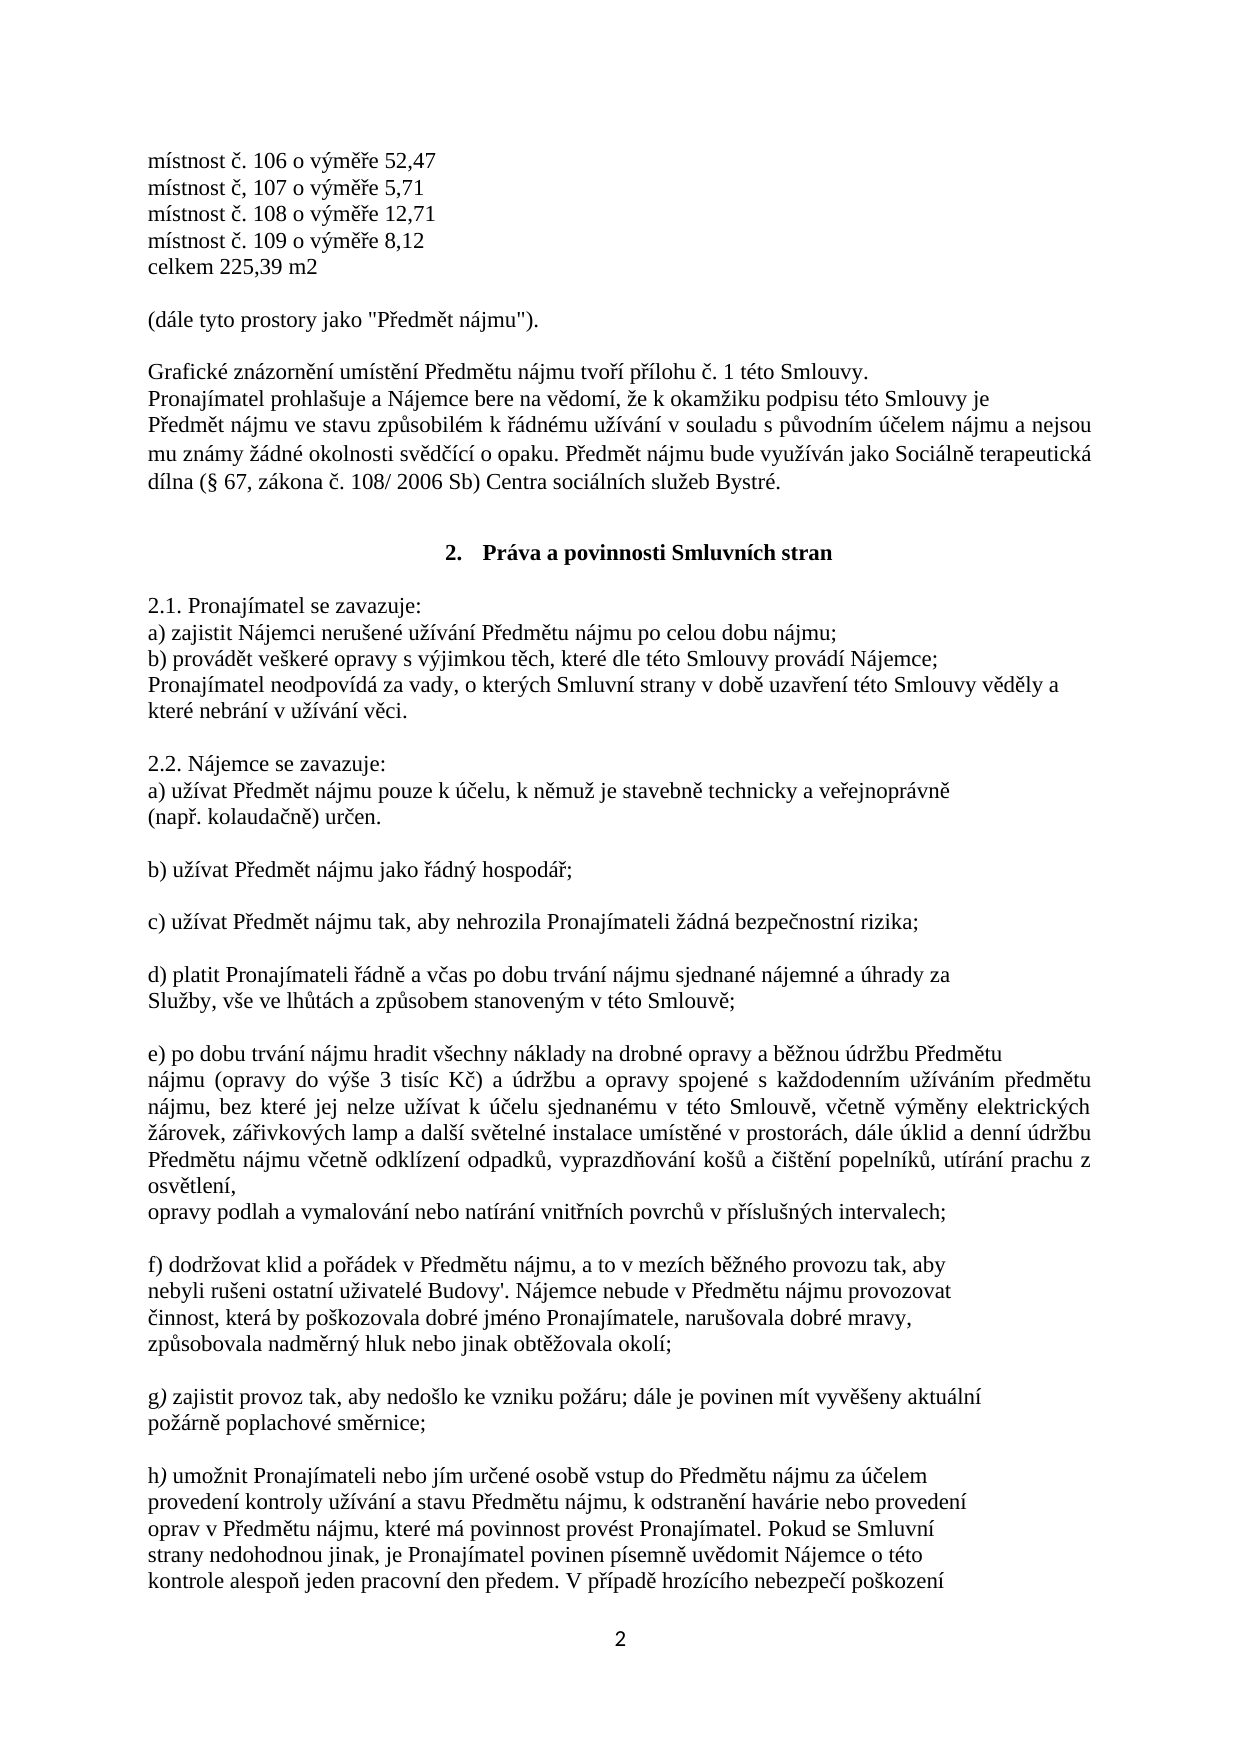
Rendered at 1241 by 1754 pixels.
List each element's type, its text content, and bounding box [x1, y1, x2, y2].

text požárně poplachové směrnice; [148, 1409, 1093, 1436]
text Předmět nájmu ve stavu způsobilém k řádnému užívání v souladu s původním účelem nájmu a nejsou mu známy žádné okolnosti svědčící o opaku. Předmět nájmu bude využíván jako Sociálně terapeutická dílna (§ 67, zákona č. 108/ 2006 Sb) Centra sociálních služeb Bystré. [148, 411, 1093, 494]
text kontrole alespoň jeden pracovní den předem. V případě hrozícího nebezpečí poškození [148, 1567, 1093, 1594]
text g) zajistit provoz tak, aby nedošlo ke vzniku požáru; dále je povinen mít vyvěšeny aktuální [148, 1383, 1093, 1409]
text místnost č. 106 o výměře 52,47 [148, 148, 1093, 174]
text f) dodržovat klid a pořádek v Předmětu nájmu, a to v mezích běžného provozu tak, aby [148, 1251, 1093, 1277]
text strany nedohodnou jinak, je Pronajímatel povinen písemně uvědomit Nájemce o této [148, 1541, 1093, 1567]
text 2.2. Nájemce se zavazuje: [148, 750, 1093, 777]
text místnost č. 109 o výměře 8,12 [148, 227, 1093, 253]
text (např. kolaudačně) určen. [148, 803, 1093, 829]
text které nebrání v užívání věci. [148, 698, 1093, 724]
text e) po dobu trvání nájmu hradit všechny náklady na drobné opravy a běžnou údržbu Předmětu [148, 1040, 1093, 1067]
text a) užívat Předmět nájmu pouze k účelu, k němuž je stavebně technicky a veřejnoprávně [148, 777, 1093, 803]
text h) umožnit Pronajímateli nebo jím určené osobě vstup do Předmětu nájmu za účelem [148, 1462, 1093, 1488]
text způsobovala nadměrný hluk nebo jinak obtěžovala okolí; [148, 1330, 1093, 1356]
text b) provádět veškeré opravy s výjimkou těch, které dle této Smlouvy provádí Nájemce; [148, 645, 1093, 671]
text nájmu (opravy do výše 3 tisíc Kč) a údržbu a opravy spojené s každodenním užíváním předmětu nájmu, bez které jej nelze užívat k účelu sjednanému v této Smlouvě, včetně výměny elektrických žárovek, zářivkových lamp a další světelné instalace umístěné v prostorách, dále úklid a denní údržbu Předmětu nájmu včetně odklízení odpadků, vyprazdňování košů a čištění popelníků, utírání prachu z osvětlení, [148, 1067, 1093, 1198]
text a) zajistit Nájemci nerušené užívání Předmětu nájmu po celou dobu nájmu; [148, 618, 1093, 645]
text místnost č, 107 o výměře 5,71 [148, 174, 1093, 200]
text místnost č. 108 o výměře 12,71 [148, 200, 1093, 227]
text Pronajímatel prohlašuje a Nájemce bere na vědomí, že k okamžiku podpisu této Smlouvy je [148, 385, 1093, 411]
text celkem 225,39 m2 [148, 253, 1093, 279]
text Pronajímatel neodpovídá za vady, o kterých Smluvní strany v době uzavření této Smlouvy věděly a [148, 671, 1093, 698]
text c) užívat Předmět nájmu tak, aby nehrozila Pronajímateli žádná bezpečnostní rizika; [148, 908, 1093, 935]
text (dále tyto prostory jako "Předmět nájmu"). [148, 306, 1093, 332]
text nebyli rušeni ostatní uživatelé Budovy'. Nájemce nebude v Předmětu nájmu provozovat [148, 1277, 1093, 1304]
text b) užívat Předmět nájmu jako řádný hospodář; [148, 856, 1093, 882]
text provedení kontroly užívání a stavu Předmětu nájmu, k odstranění havárie nebo provedení [148, 1488, 1093, 1514]
text Služby, vše ve lhůtách a způsobem stanoveným v této Smlouvě; [148, 987, 1093, 1014]
text činnost, která by poškozovala dobré jméno Pronajímatele, narušovala dobré mravy, [148, 1304, 1093, 1330]
text opravy podlah a vymalování nebo natírání vnitřních povrchů v příslušných intervalech; [148, 1198, 1093, 1225]
text oprav v Předmětu nájmu, které má povinnost provést Pronajímatel. Pokud se Smluvní [148, 1514, 1093, 1541]
text d) platit Pronajímateli řádně a včas po dobu trvání nájmu sjednané nájemné a úhrady za [148, 961, 1093, 987]
text Grafické znázornění umístění Předmětu nájmu tvoří přílohu č. 1 této Smlouvy. [148, 358, 1093, 385]
list Práva a povinnosti Smluvních stran [185, 539, 1093, 566]
text 2.1. Pronajímatel se zavazuje: [148, 592, 1093, 618]
